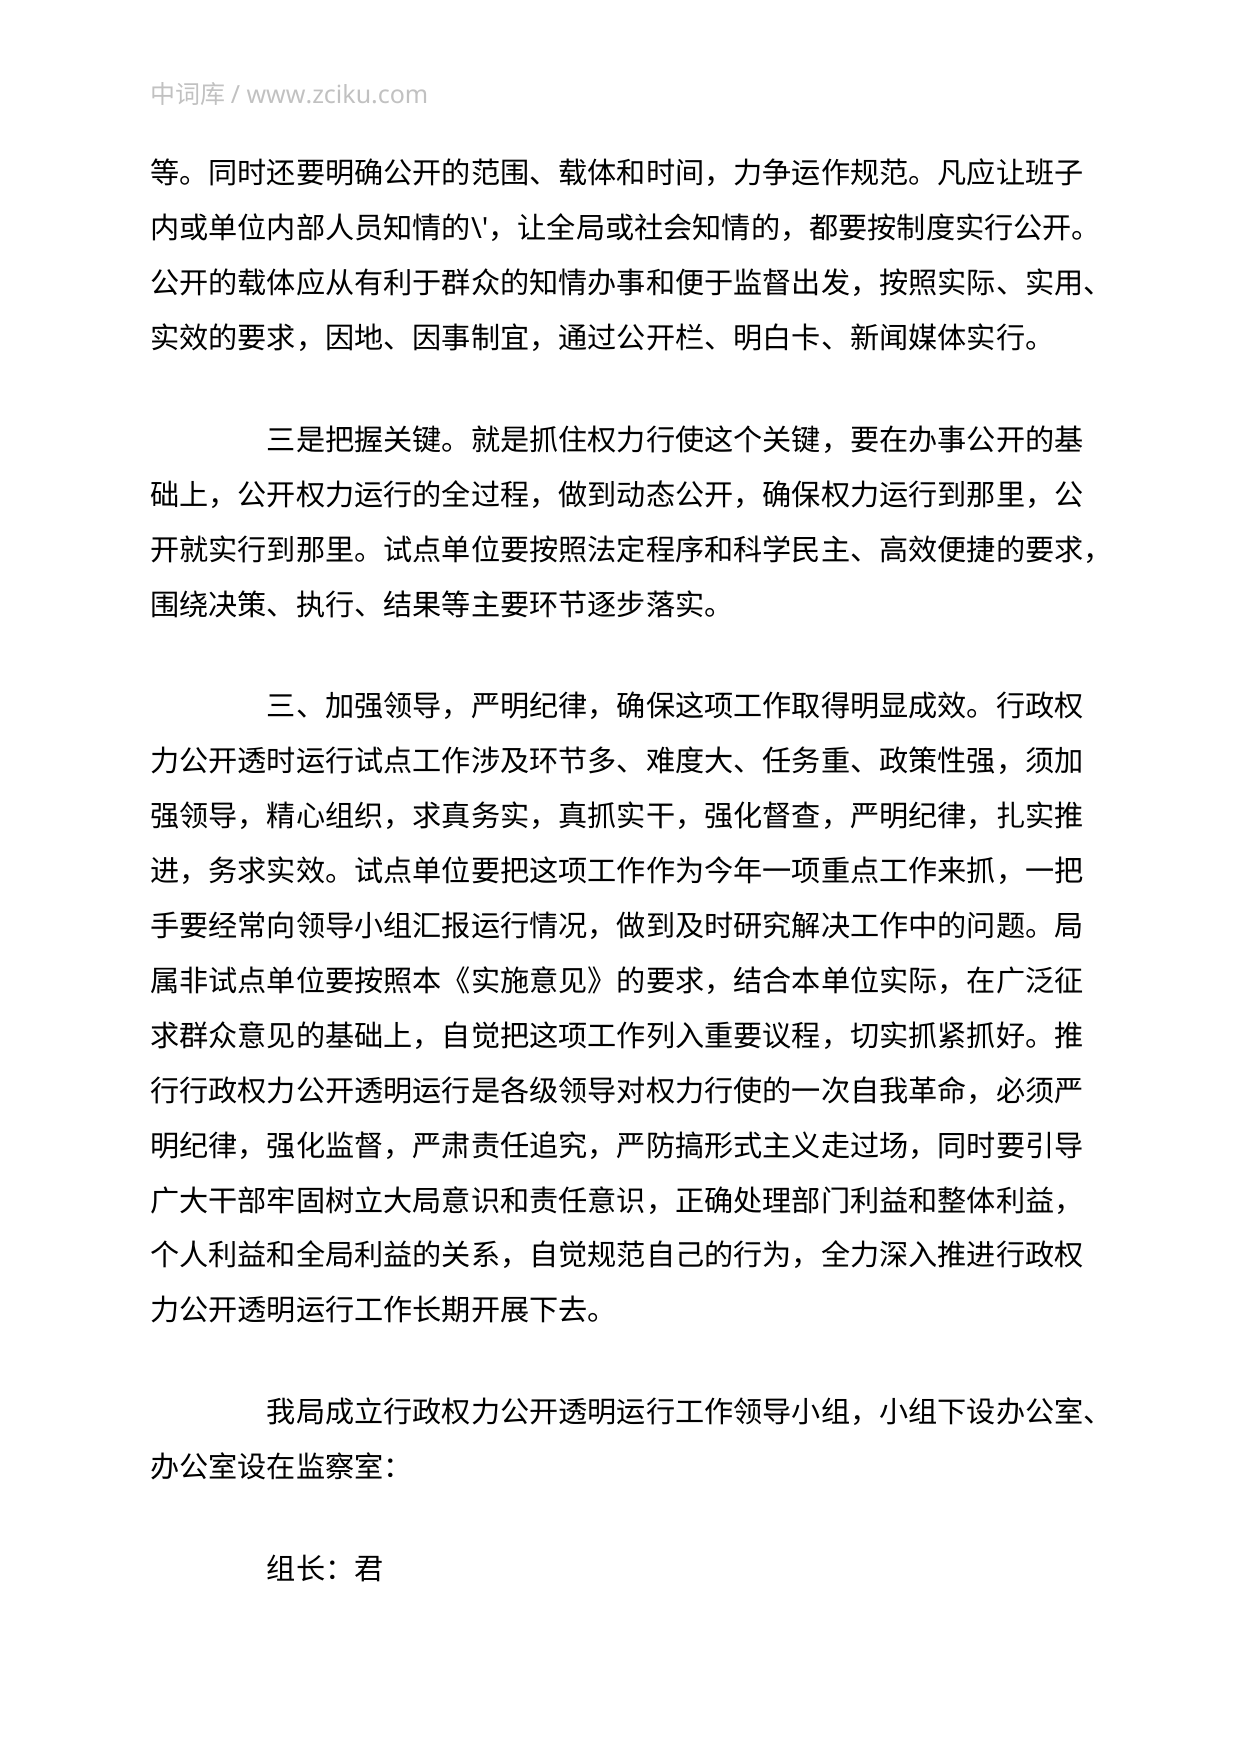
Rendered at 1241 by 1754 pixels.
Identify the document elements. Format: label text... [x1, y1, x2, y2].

text 三是把握关键。就是抓住权力行使这个关键，要在办事公开的基础上，公开权力运行的全过程，做到动态公开，确保权力运行到那里，公开就实行到那里。试点单位要按照法定程序和科学民主、高效便捷的要求，围绕决策、执行、结果等主要环节逐步落实。 [150, 417, 1090, 623]
text 三、加强领导，严明纪律，确保这项工作取得明显成效。行政权力公开透时运行试点工作涉及环节多、难度大、任务重、政策性强，须加强领导，精心组织，求真务实，真抓实干，强化督查，严明纪律，扎实推进，务求实效。试点单位要把这项工作作为今年一项重点工作来抓，一把手要经常向领导小组汇报运行情况，做到及时研究解决工作中的问题。局属非试点单位要按照本《实施意见》的要求，结合本单位实际，在广泛征求群众意见的基础上，自觉把这项工作列入重要议程，切实抓紧抓好。推行行政权力公开透明运行是各级领导对权力行使的一次自我革命，必须严明纪律，强化监督，严肃责任追究，严防搞形式主义走过场，同时要引导广大干部牢固树立大局意识和责任意识，正确处理部门利益和整体利益，个人利益和全局利益的关系，自觉规范自己的行为，全力深入推进行政权力公开透明运行工作长期开展下去。 [150, 683, 1090, 1329]
text 我局成立行政权力公开透明运行工作领导小组，小组下设办公室、办公室设在监察室： [150, 1389, 1090, 1486]
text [150, 150, 1090, 357]
text 组长：君 [150, 1545, 1090, 1588]
